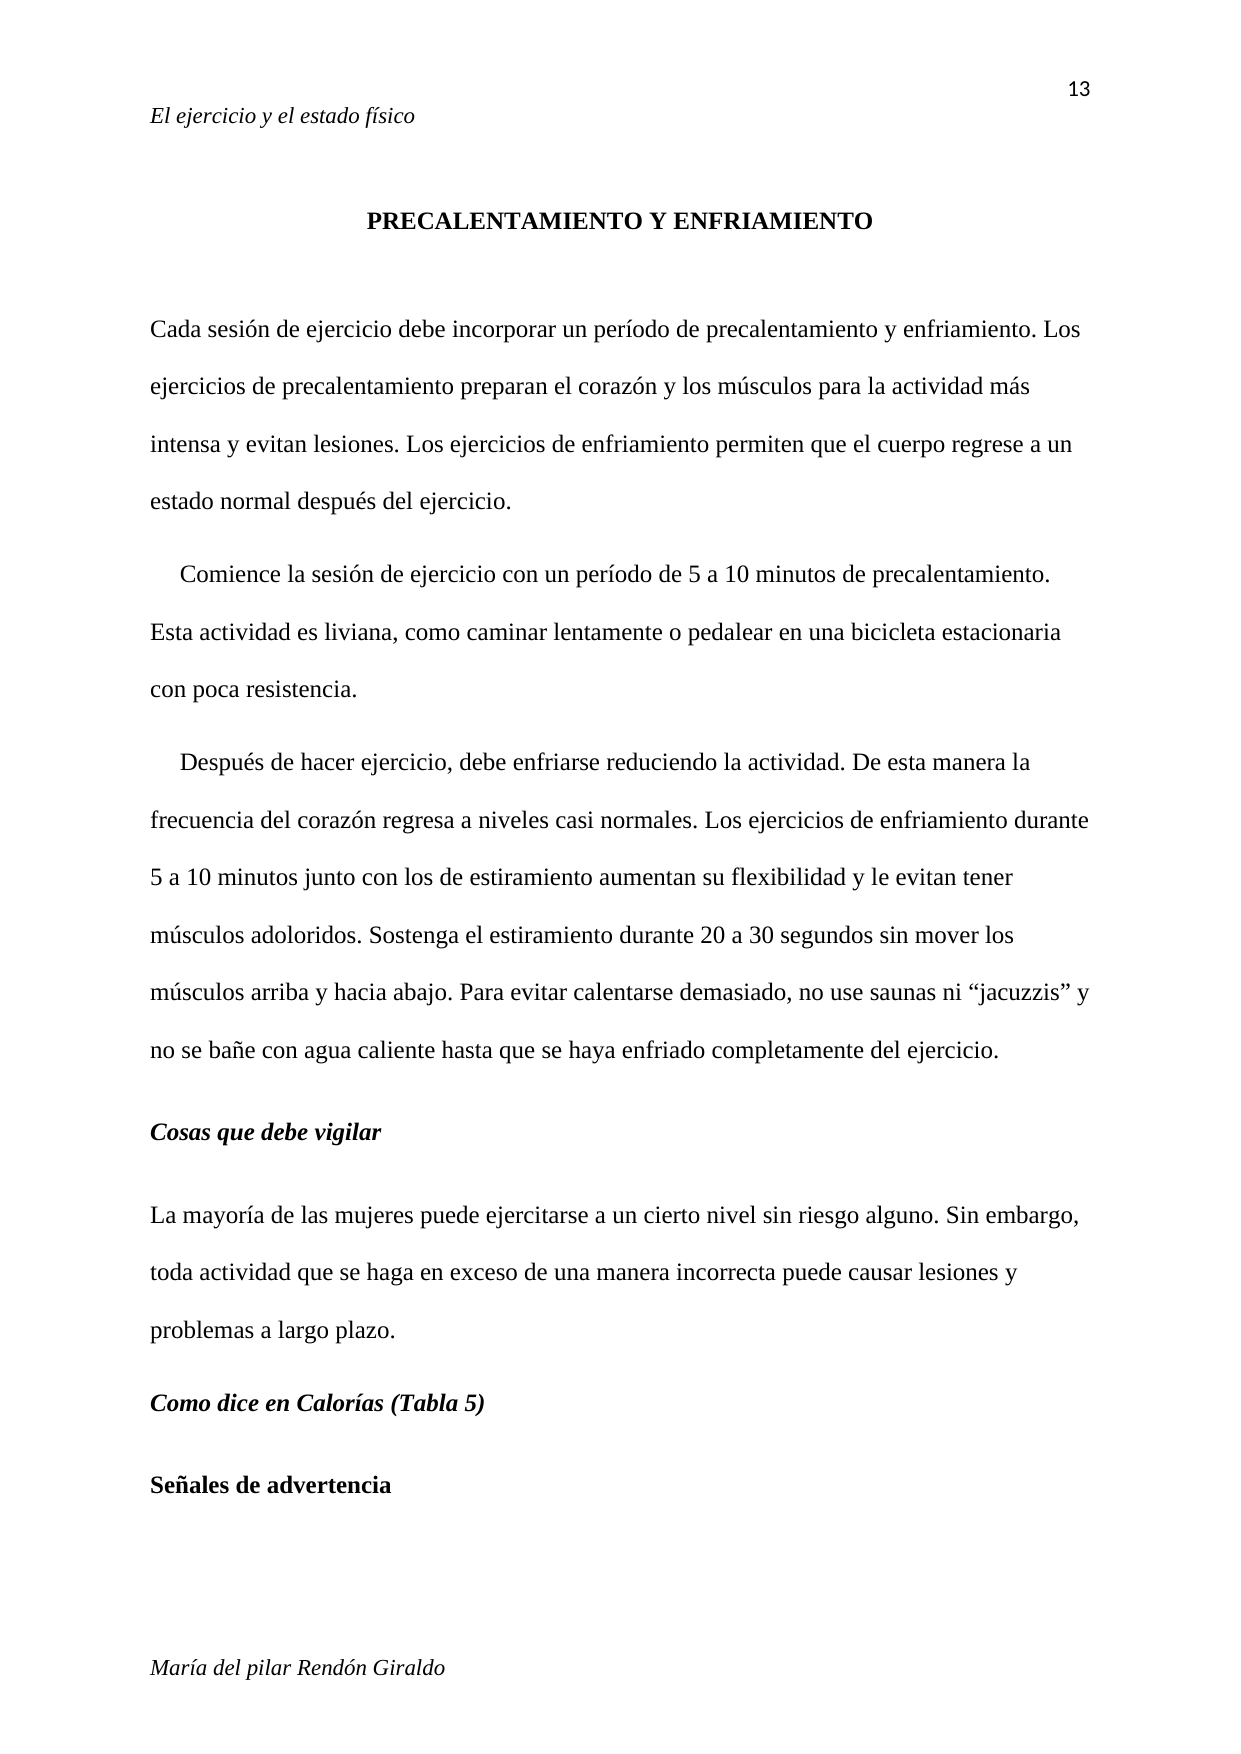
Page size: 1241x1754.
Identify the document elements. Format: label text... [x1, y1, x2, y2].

text Después de hacer ejercicio, debe enfriarse reduciendo la actividad. De esta manera la frecuencia del corazón regresa a niveles casi normales. Los ejercicios de enfriamiento durante 5 a 10 minutos junto con los de estiramiento aumentan su flexibilidad y le evitan tener músculos adoloridos. Sostenga el estiramiento durante 20 a 30 segundos sin mover los músculos arriba y hacia abajo. Para evitar calentarse demasiado, no use saunas ni “jacuzzis” y no se bañe con agua caliente hasta que se haya enfriado completamente del ejercicio. [150, 747, 1090, 1064]
text La mayoría de las mujeres puede ejercitarse a un cierto nivel sin riesgo alguno. Sin embargo, toda actividad que se haga en exceso de una manera incorrecta puede causar lesiones y problemas a largo plazo. [150, 1200, 1090, 1344]
text Señales de advertencia [150, 1471, 1090, 1499]
text Cosas que debe vigilar [150, 1117, 1090, 1146]
text Cada sesión de ejercicio debe incorporar un período de precalentamiento y enfriamiento. Los ejercicios de precalentamiento preparan el corazón y los músculos para la actividad más intensa y evitan lesiones. Los ejercicios de enfriamiento permiten que el cuerpo regrese a un estado normal después del ejercicio. [150, 314, 1090, 515]
text PRECALENTAMIENTO Y ENFRIAMIENTO [150, 206, 1090, 235]
text Como dice en Calorías (Tabla 5) [150, 1388, 1090, 1417]
text Comience la sesión de ejercicio con un período de 5 a 10 minutos de precalentamiento. Esta actividad es liviana, como caminar lentamente o pedalear en una bicicleta estacionaria con poca resistencia. [150, 559, 1090, 703]
